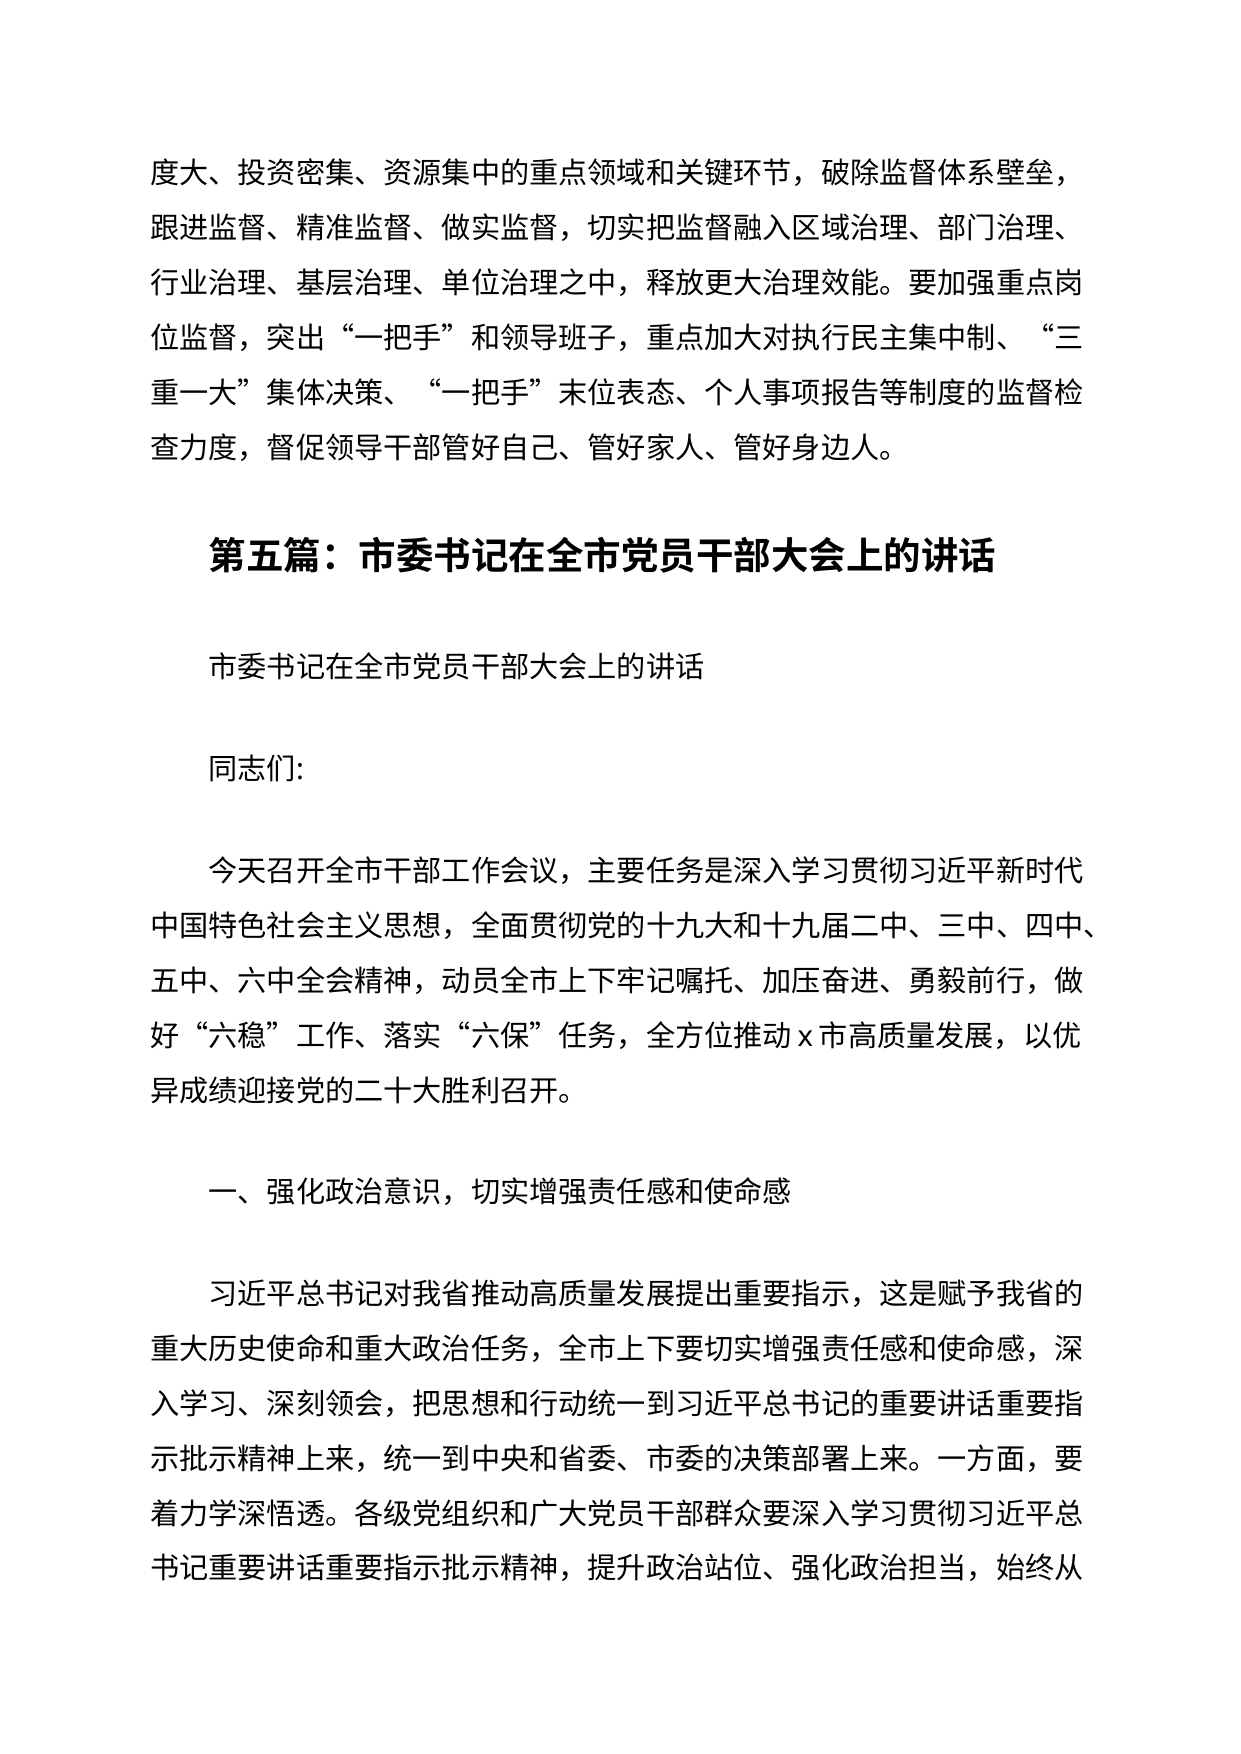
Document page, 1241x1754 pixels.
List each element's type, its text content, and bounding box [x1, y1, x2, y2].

text 第五篇：市委书记在全市党员干部大会上的讲话 [150, 526, 1090, 581]
text 一、强化政治意识，切实增强责任感和使命感 [150, 1169, 1090, 1211]
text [150, 150, 1090, 467]
text 今天召开全市干部工作会议，主要任务是深入学习贯彻习近平新时代中国特色社会主义思想，全面贯彻党的十九大和十九届二中、三中、四中、五中、六中全会精神，动员全市上下牢记嘱托、加压奋进、勇毅前行，做好“六稳”工作、落实“六保”任务，全方位推动x市高质量发展，以优异成绩迎接党的二十大胜利召开。 [150, 847, 1090, 1109]
text 市委书记在全市党员干部大会上的讲话 [150, 644, 1090, 686]
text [150, 1271, 1090, 1587]
text 同志们: [150, 745, 1090, 788]
